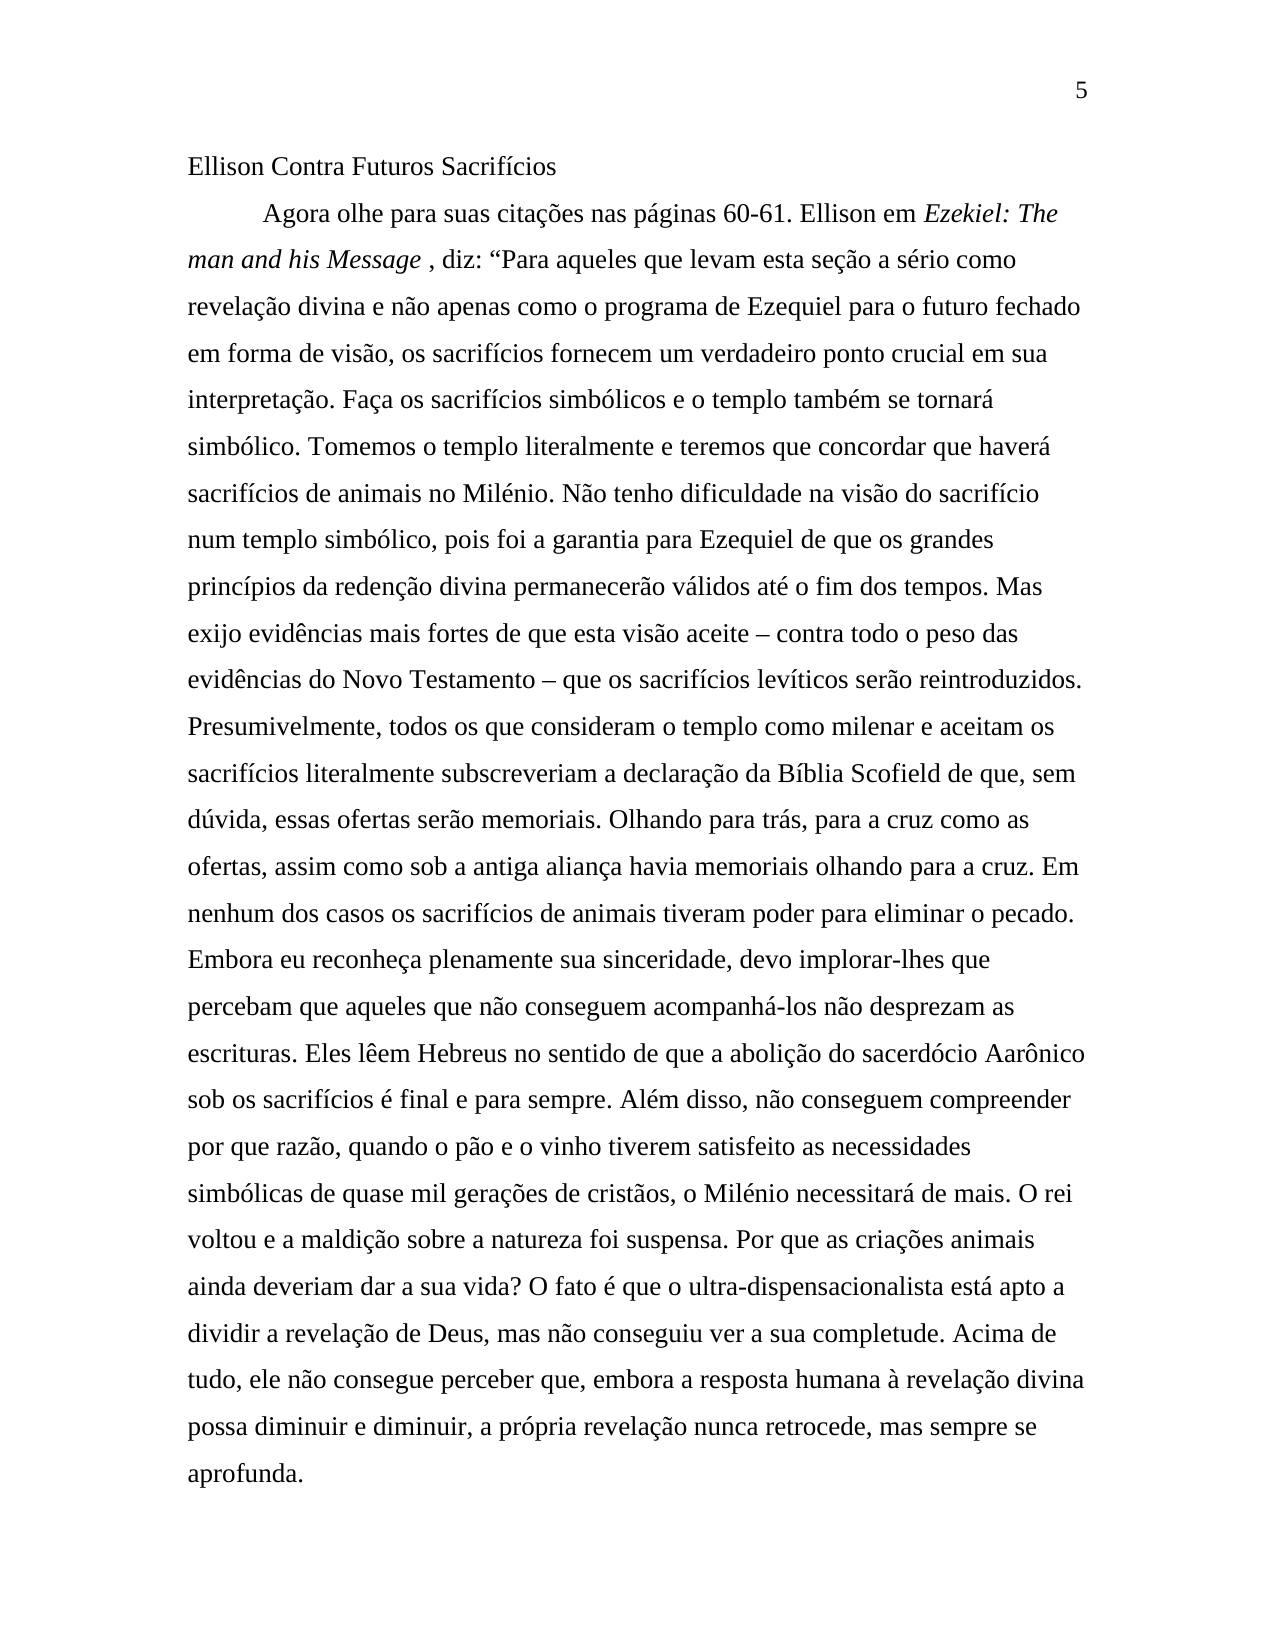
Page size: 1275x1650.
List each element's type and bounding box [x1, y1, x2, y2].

text [187, 150, 1087, 1488]
